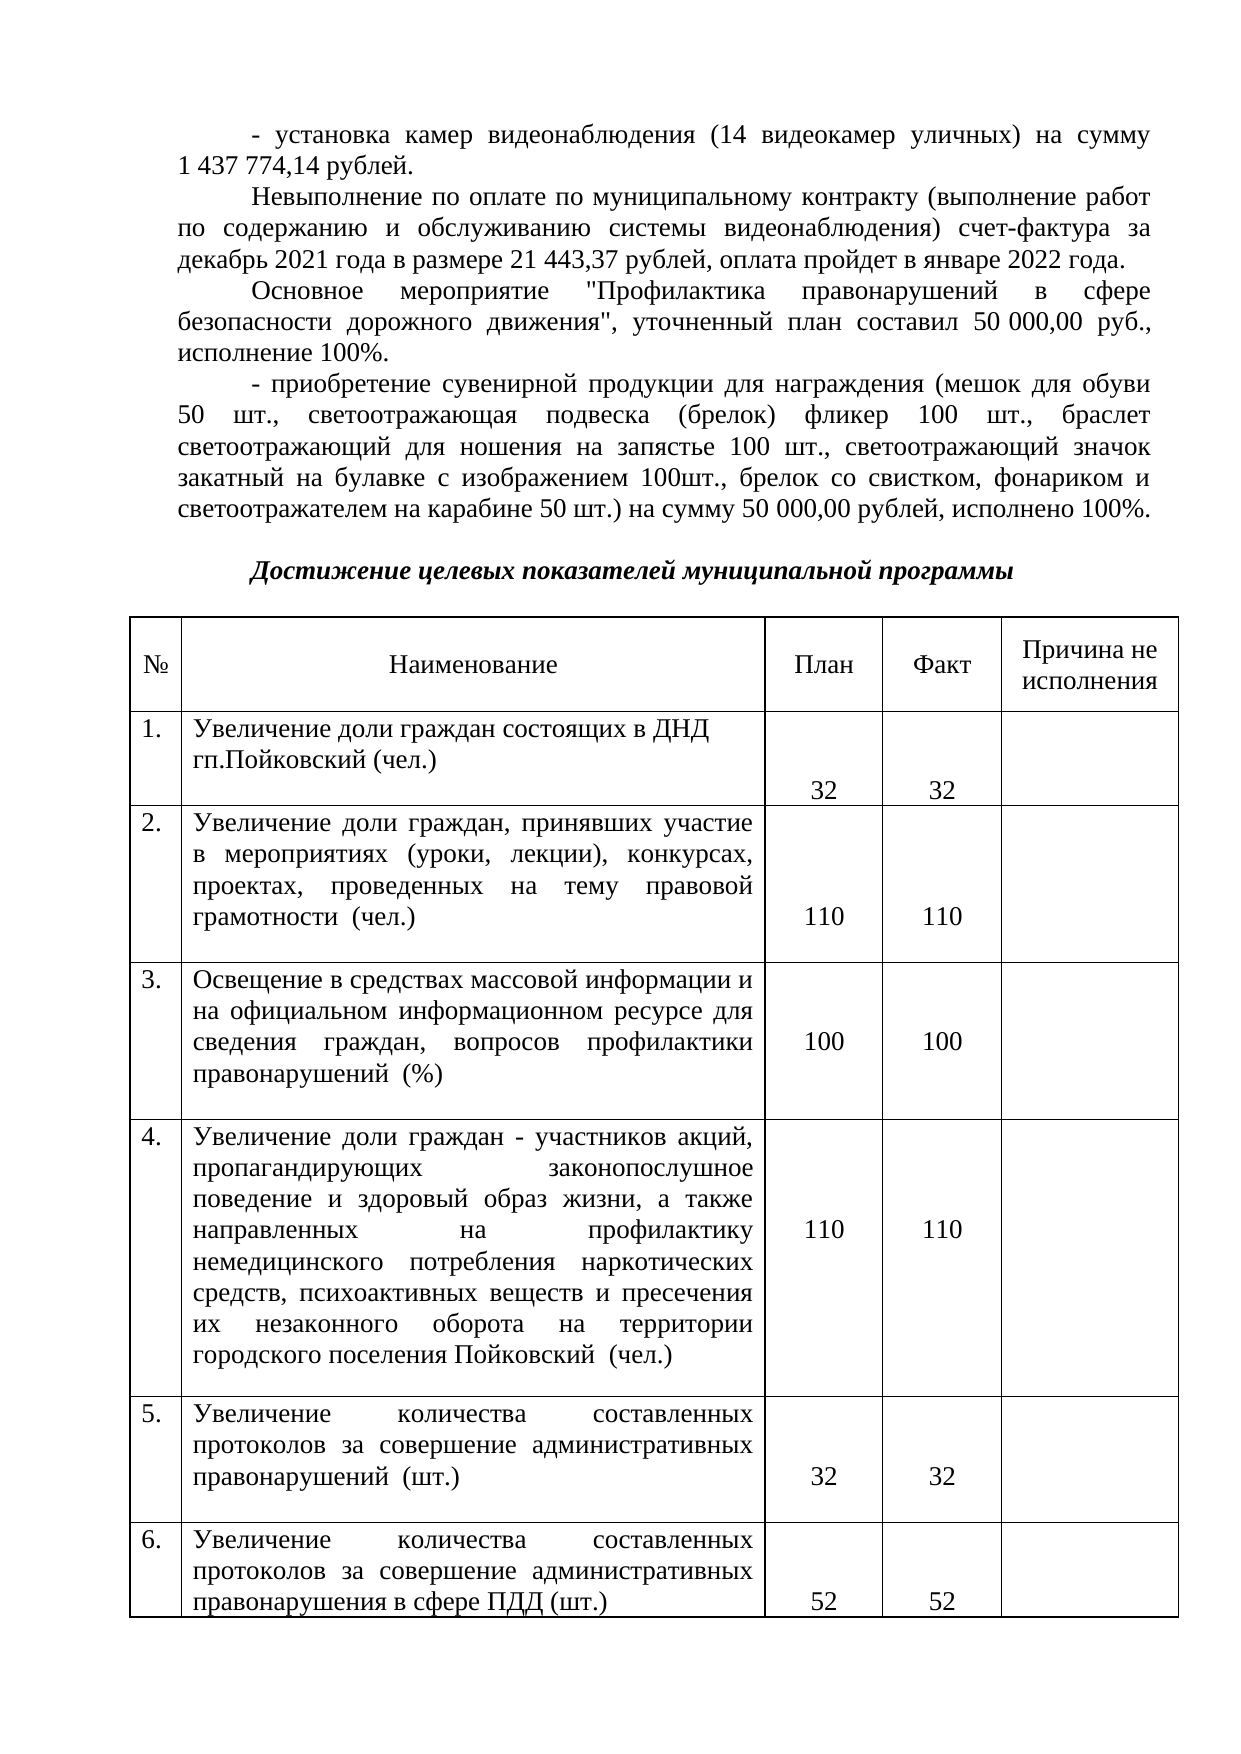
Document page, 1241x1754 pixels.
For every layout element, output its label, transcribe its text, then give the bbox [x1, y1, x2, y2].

text Невыполнение по оплате по муниципальному контракту (выполнение работ по содержанию и обслуживанию системы видеонаблюдения) счет-фактура за декабрь 2021 года в размере 21 443,37 рублей, оплата пройдет в январе 2022 года. [177, 180, 1152, 274]
table_header № [131, 618, 181, 711]
table_cell 52 [766, 1523, 882, 1616]
table_cell 110 [766, 1120, 882, 1396]
table_cell 2. [131, 806, 181, 962]
table_cell [1002, 963, 1178, 1119]
table_cell Увеличение количества составленных протоколов за совершение административных правонарушений (шт.) [182, 1397, 764, 1522]
table_header Причина не исполнения [1002, 618, 1178, 711]
table_cell 6. [131, 1523, 181, 1616]
table_cell 100 [766, 963, 882, 1119]
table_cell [182, 1523, 764, 1616]
table_cell [1002, 1120, 1178, 1396]
table_cell Увеличение доли граждан состоящих в ДНД гп.Пойковский (чел.) [182, 712, 764, 805]
table_cell 32 [883, 1397, 1001, 1522]
table_cell 4. [131, 1120, 181, 1396]
text - приобретение сувенирной продукции для награждения (мешок для обуви 50 шт., светоотражающая подвеска (брелок) фликер 100 шт., браслет светоотражающий для ношения на запястье 100 шт., светоотражающий значок закатный на булавке с изображением 100шт., брелок со свистком, фонариком и светоотражателем на карабине 50 шт.) на сумму 50 000,00 рублей, исполнено 100%. [177, 367, 1152, 523]
table_cell [1002, 1523, 1178, 1616]
table_cell 100 [883, 963, 1001, 1119]
table_cell [1002, 712, 1178, 805]
table_cell [1002, 806, 1178, 962]
table_cell 52 [883, 1523, 1001, 1616]
table_cell 32 [766, 712, 882, 805]
table_cell 32 [766, 1397, 882, 1522]
table_cell Освещение в средствах массовой информации и на официальном информационном ресурсе для сведения граждан, вопросов профилактики правонарушений (%) [182, 963, 764, 1119]
table_cell 110 [766, 806, 882, 962]
table_cell 110 [883, 806, 1001, 962]
table_cell [1002, 1397, 1178, 1522]
table_cell 3. [131, 963, 181, 1119]
table_header Наименование [182, 618, 764, 711]
table_cell Увеличение доли граждан - участников акций, пропагандирующих законопослушное поведение и здоровый образ жизни, а также направленных на профилактику немедицинского потребления наркотических средств, психоактивных веществ и пресечения их незаконного оборота на территории городского поселения Пойковский (чел.) [182, 1120, 764, 1396]
text Достижение целевых показателей муниципальной программы [177, 554, 1152, 585]
table_cell 5. [131, 1397, 181, 1522]
table_cell 1. [131, 712, 181, 805]
text Основное мероприятие "Профилактика правонарушений в сфере безопасности дорожного движения", уточненный план составил 50 000,00 руб., исполнение 100%. [177, 274, 1152, 367]
table_cell 32 [883, 712, 1001, 805]
table_cell 110 [883, 1120, 1001, 1396]
table_header План [766, 618, 882, 711]
text - установка камер видеонаблюдения (14 видеокамер уличных) на сумму 1 437 774,14 рублей. [177, 118, 1152, 180]
table_header Факт [883, 618, 1001, 711]
table_cell Увеличение доли граждан, принявших участие в мероприятиях (уроки, лекции), конкурсах, проектах, проведенных на тему правовой грамотности (чел.) [182, 806, 764, 962]
